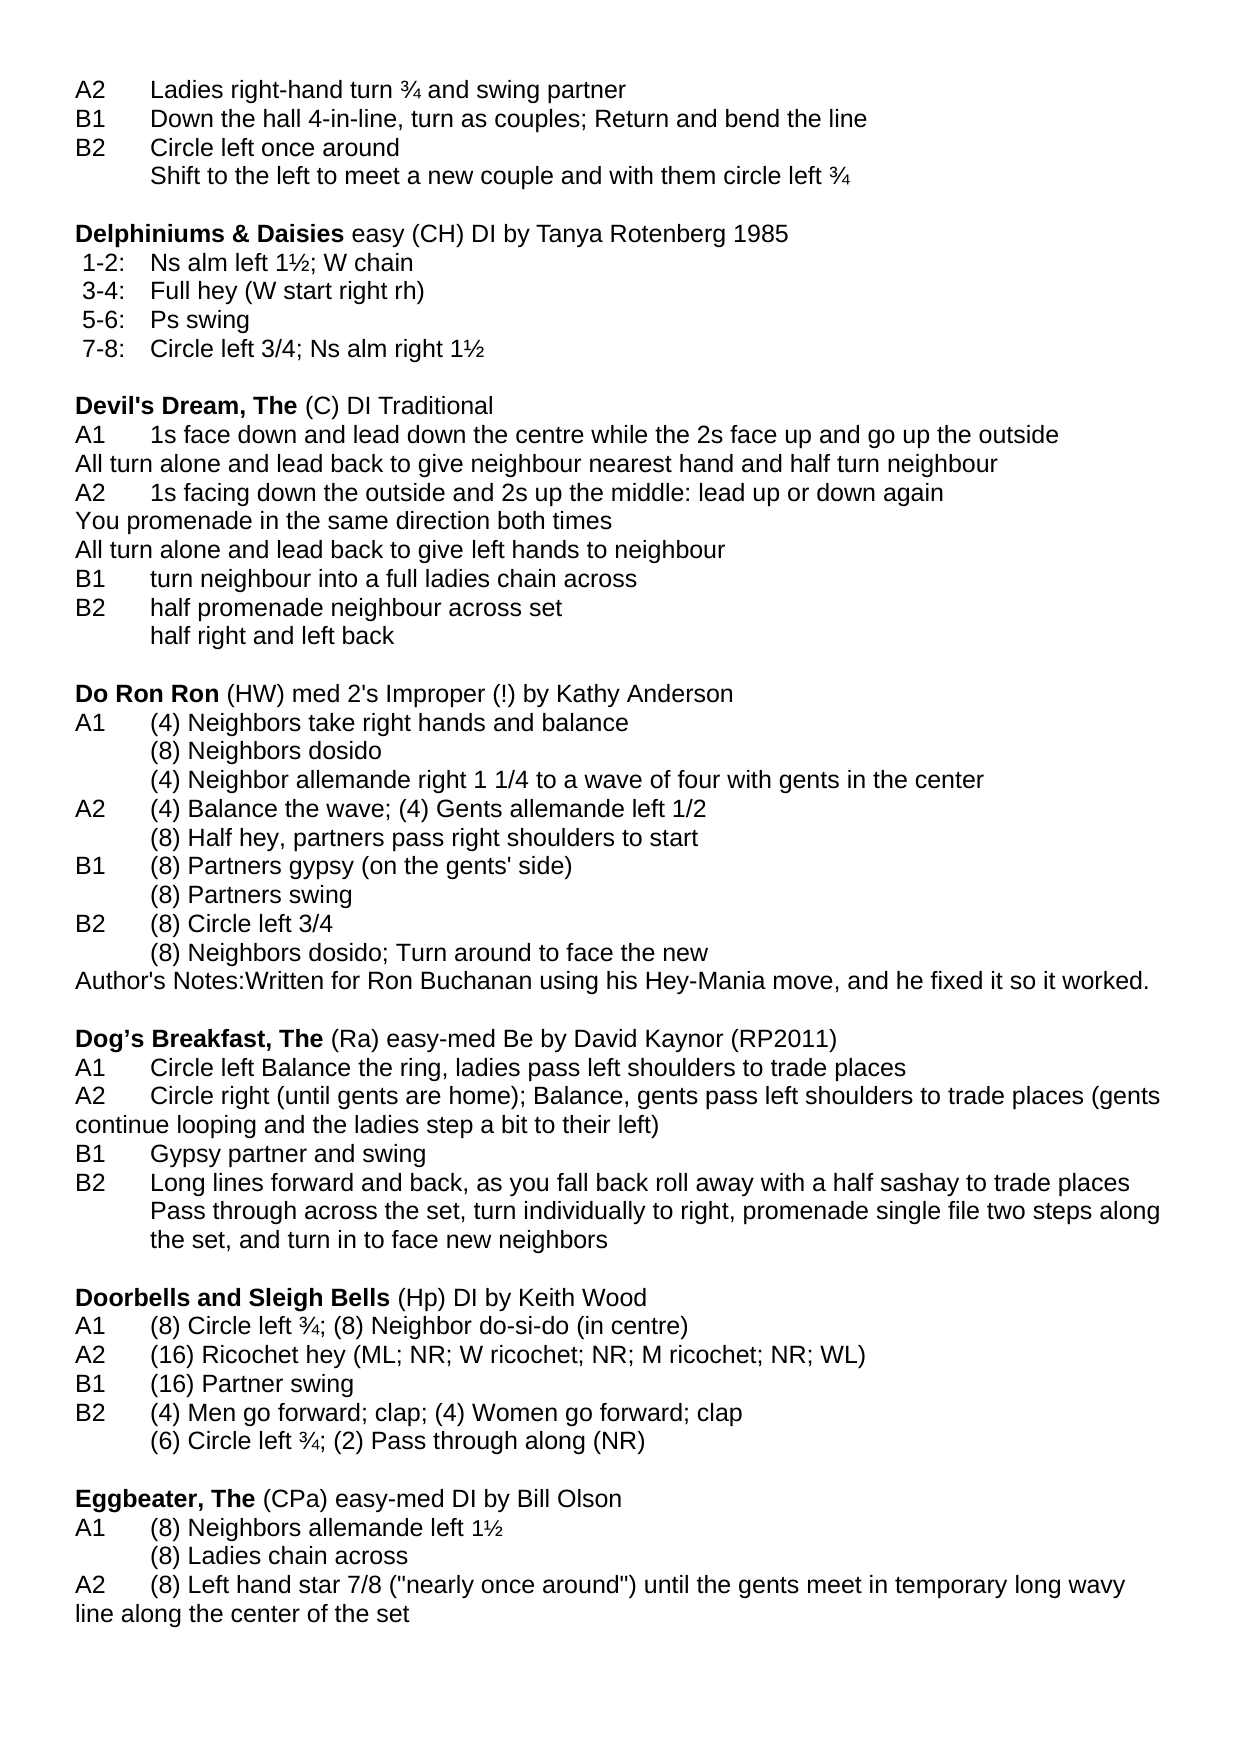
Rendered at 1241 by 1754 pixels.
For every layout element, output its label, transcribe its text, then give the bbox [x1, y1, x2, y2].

text Eggbeater, The (CPa) easy-med DI by Bill Olson [75, 1484, 1165, 1512]
text A1 Circle left Balance the ring, ladies pass left shoulders to trade places [75, 1052, 1165, 1081]
text (8) Neighbors dosido [75, 736, 1165, 765]
list A2 1s facing down the outside and 2s up the middle: lead up or down again [75, 477, 1165, 506]
text half right and left back [75, 621, 1165, 650]
text (8) Neighbors dosido; Turn around to face the new [75, 937, 1165, 966]
text Do Ron Ron (HW) med 2's Improper (!) by Kathy Anderson [75, 679, 1165, 707]
text A2 Ladies right-hand turn ¾ and swing partner [75, 75, 1165, 104]
text B2 (4) Men go forward; clap; (4) Women go forward; clap [75, 1397, 1165, 1426]
text A1 (4) Neighbors take right hands and balance [75, 707, 1165, 736]
list B1 turn neighbour into a full ladies chain across [75, 564, 1165, 592]
text (8) Half hey, partners pass right shoulders to start [75, 822, 1165, 851]
text A2 Circle right (until gents are home); Balance, gents pass left shoulders to trade places (gents continue looping and the ladies step a bit to their left) [75, 1081, 1165, 1139]
text A2 (8) Left hand star 7/8 ("nearly once around") until the gents meet in temporary long wavy line along the center of the set [75, 1570, 1165, 1627]
list Devil's Dream, The (C) DI Traditional [75, 391, 1165, 420]
text Author's Notes:Written for Ron Buchanan using his Hey-Mania move, and he fixed it so it worked. [75, 966, 1165, 995]
text A1 (8) Circle left ¾; (8) Neighbor do-si-do (in centre) [75, 1311, 1165, 1340]
text B2 (8) Circle left 3/4 [75, 909, 1165, 937]
text Dog’s Breakfast, The (Ra) easy-med Be by David Kaynor (RP2011) [75, 1024, 1165, 1052]
text Doorbells and Sleigh Bells (Hp) DI by Keith Wood [75, 1282, 1165, 1311]
text (6) Circle left ¾; (2) Pass through along (NR) [75, 1426, 1165, 1455]
text You promenade in the same direction both times [75, 506, 1165, 535]
text All turn alone and lead back to give neighbour nearest hand and half turn neighbour [75, 449, 1165, 477]
list A1 1s face down and lead down the centre while the 2s face up and go up the outside [75, 420, 1165, 449]
text B2 Long lines forward and back, as you fall back roll away with a half sashay to trade places Pass through across the set, turn individually to right, promenade single file two steps along the set, and turn in to face new neighbors [75, 1167, 1165, 1254]
text B1 Down the hall 4-in-line, turn as couples; Return and bend the line [75, 104, 1165, 132]
text B2 Circle left once around [75, 132, 1165, 161]
text A2 (4) Balance the wave; (4) Gents allemande left 1/2 [75, 794, 1165, 822]
text B1 Gypsy partner and swing [75, 1139, 1165, 1167]
text B1 (8) Partners gypsy (on the gents' side) [75, 851, 1165, 880]
text (4) Neighbor allemande right 1 1/4 to a wave of four with gents in the center [75, 765, 1165, 794]
text Shift to the left to meet a new couple and with them circle left ¾ [75, 161, 1165, 190]
list B2 half promenade neighbour across set [75, 592, 1165, 621]
text All turn alone and lead back to give left hands to neighbour [75, 535, 1165, 564]
text (8) Partners swing [75, 880, 1165, 909]
text B1 (16) Partner swing [75, 1369, 1165, 1397]
text A2 (16) Ricochet hey (ML; NR; W ricochet; NR; M ricochet; NR; WL) [75, 1340, 1165, 1369]
text A1 (8) Neighbors allemande left 1½ [75, 1512, 1165, 1541]
text (8) Ladies chain across [75, 1541, 1165, 1570]
text Delphiniums & Daisies easy (CH) DI by Tanya Rotenberg 1985 1-2: Ns alm left 1½; W chain 3-4: Full hey (W start right rh) 5-6: Ps swing 7-8: Circle left 3/4; Ns alm right 1½ [75, 219, 1165, 362]
